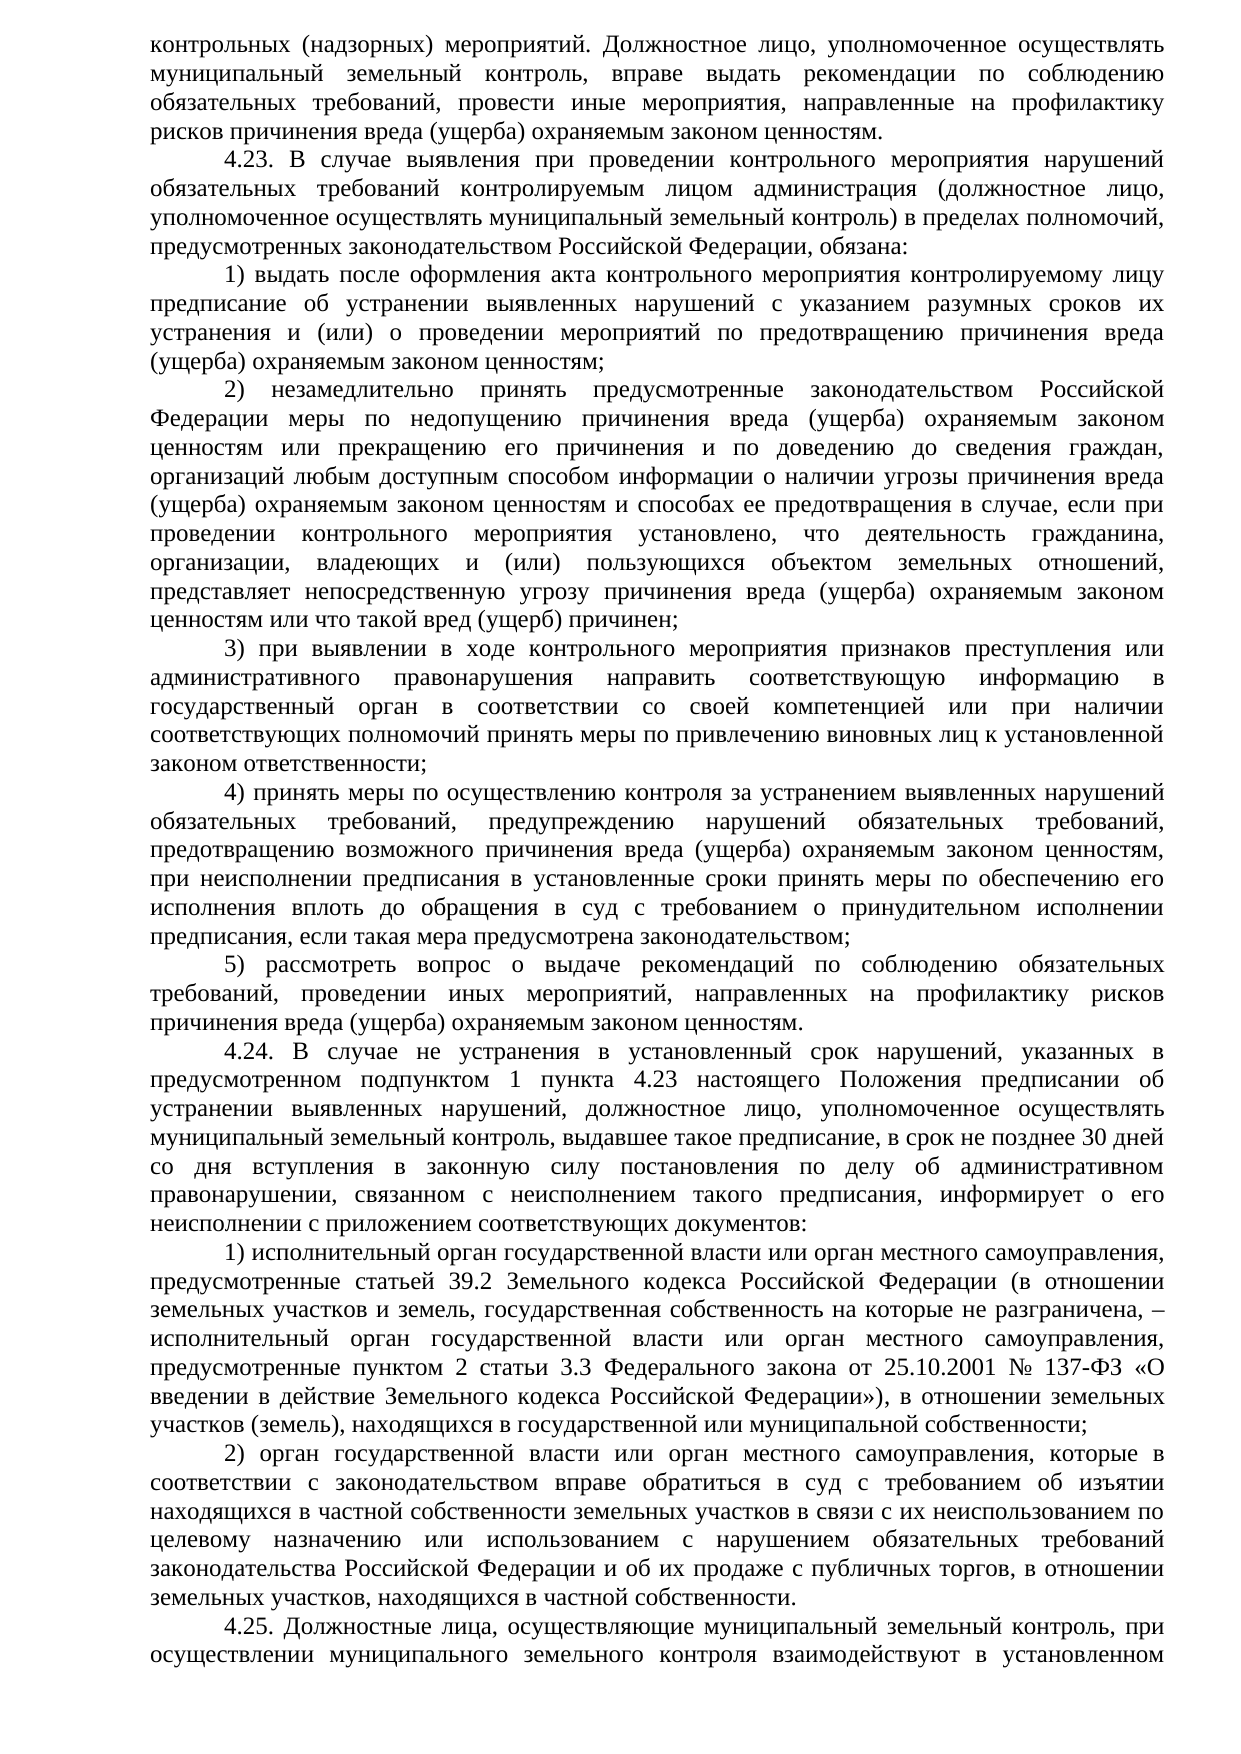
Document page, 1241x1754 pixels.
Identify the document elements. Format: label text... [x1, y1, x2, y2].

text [150, 1611, 1165, 1668]
text 5) рассмотреть вопрос о выдаче рекомендаций по соблюдению обязательных требований, проведении иных мероприятий, направленных на профилактику рисков причинения вреда (ущерба) охраняемым законом ценностям. [150, 949, 1165, 1036]
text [150, 29, 1165, 144]
text 1) исполнительный орган государственной власти или орган местного самоуправления, предусмотренные статьей 39.2 Земельного кодекса Российской Федерации (в отношении земельных участков и земель, государственная собственность на которые не разграничена, – исполнительный орган государственной власти или орган местного самоуправления, предусмотренные пунктом 2 статьи 3.3 Федерального закона от 25.10.2001 № 137-ФЗ «О введении в действие Земельного кодекса Российской Федерации»), в отношении земельных участков (земель), находящихся в государственной или муниципальной собственности; [150, 1381, 1165, 1438]
text 4.24. В случае не устранения в установленный срок нарушений, указанных в предусмотренном подпунктом 1 пункта 4.23 настоящего Положения предписании об устранении выявленных нарушений, должностное лицо, уполномоченное осуществлять муниципальный земельный контроль, выдавшее такое предписание, в срок не позднее 30 дней со дня вступления в законную силу постановления по делу об административном правонарушении, связанном с неисполнением такого предписания, информирует о его неисполнении с приложением соответствующих документов: [150, 1036, 1165, 1237]
text 3) при выявлении в ходе контрольного мероприятия признаков преступления или административного правонарушения направить соответствующую информацию в государственный орган в соответствии со своей компетенцией или при наличии соответствующих полномочий принять меры по привлечению виновных лиц к установленной законом ответственности; [150, 633, 1165, 777]
text 4.23. В случае выявления при проведении контрольного мероприятия нарушений обязательных требований контролируемым лицом администрация (должностное лицо, уполномоченное осуществлять муниципальный земельный контроль) в пределах полномочий, предусмотренных законодательством Российской Федерации, обязана: [150, 144, 1165, 259]
text 1) выдать после оформления акта контрольного мероприятия контролируемому лицу предписание об устранении выявленных нарушений с указанием разумных сроков их устранения и (или) о проведении мероприятий по предотвращению причинения вреда (ущерба) охраняемым законом ценностям; [150, 259, 1165, 374]
text 1) исполнительный орган государственной власти или орган местного самоуправления, предусмотренные статьей 39.2 Земельного кодекса Российской Федерации (в отношении земельных участков и земель, государственная собственность на которые не разграничена, – исполнительный орган государственной власти или орган местного самоуправления, предусмотренные пунктом 2 статьи 3.3 Федерального закона от 25.10.2001 № 137-ФЗ «О введении в действие Земельного кодекса Российской Федерации»), в отношении земельных участков (земель), находящихся в государственной или муниципальной собственности; [150, 1237, 1165, 1381]
text 2) незамедлительно принять предусмотренные законодательством Российской Федерации меры по недопущению причинения вреда (ущерба) охраняемым законом ценностям или прекращению его причинения и по доведению до сведения граждан, организаций любым доступным способом информации о наличии угрозы причинения вреда (ущерба) охраняемым законом ценностям и способах ее предотвращения в случае, если при проведении контрольного мероприятия установлено, что деятельность гражданина, организации, владеющих и (или) пользующихся объектом земельных отношений, представляет непосредственную угрозу причинения вреда (ущерба) охраняемым законом ценностям или что такой вред (ущерб) причинен; [150, 374, 1165, 633]
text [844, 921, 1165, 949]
text 2) орган государственной власти или орган местного самоуправления, которые в соответствии с законодательством вправе обратиться в суд с требованием об изъятии находящихся в частной собственности земельных участков в связи с их неиспользованием по целевому назначению или использованием с нарушением обязательных требований законодательства Российской Федерации и об их продаже с публичных торгов, в отношении земельных участков, находящихся в частной собственности. [150, 1438, 1165, 1611]
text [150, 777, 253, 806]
